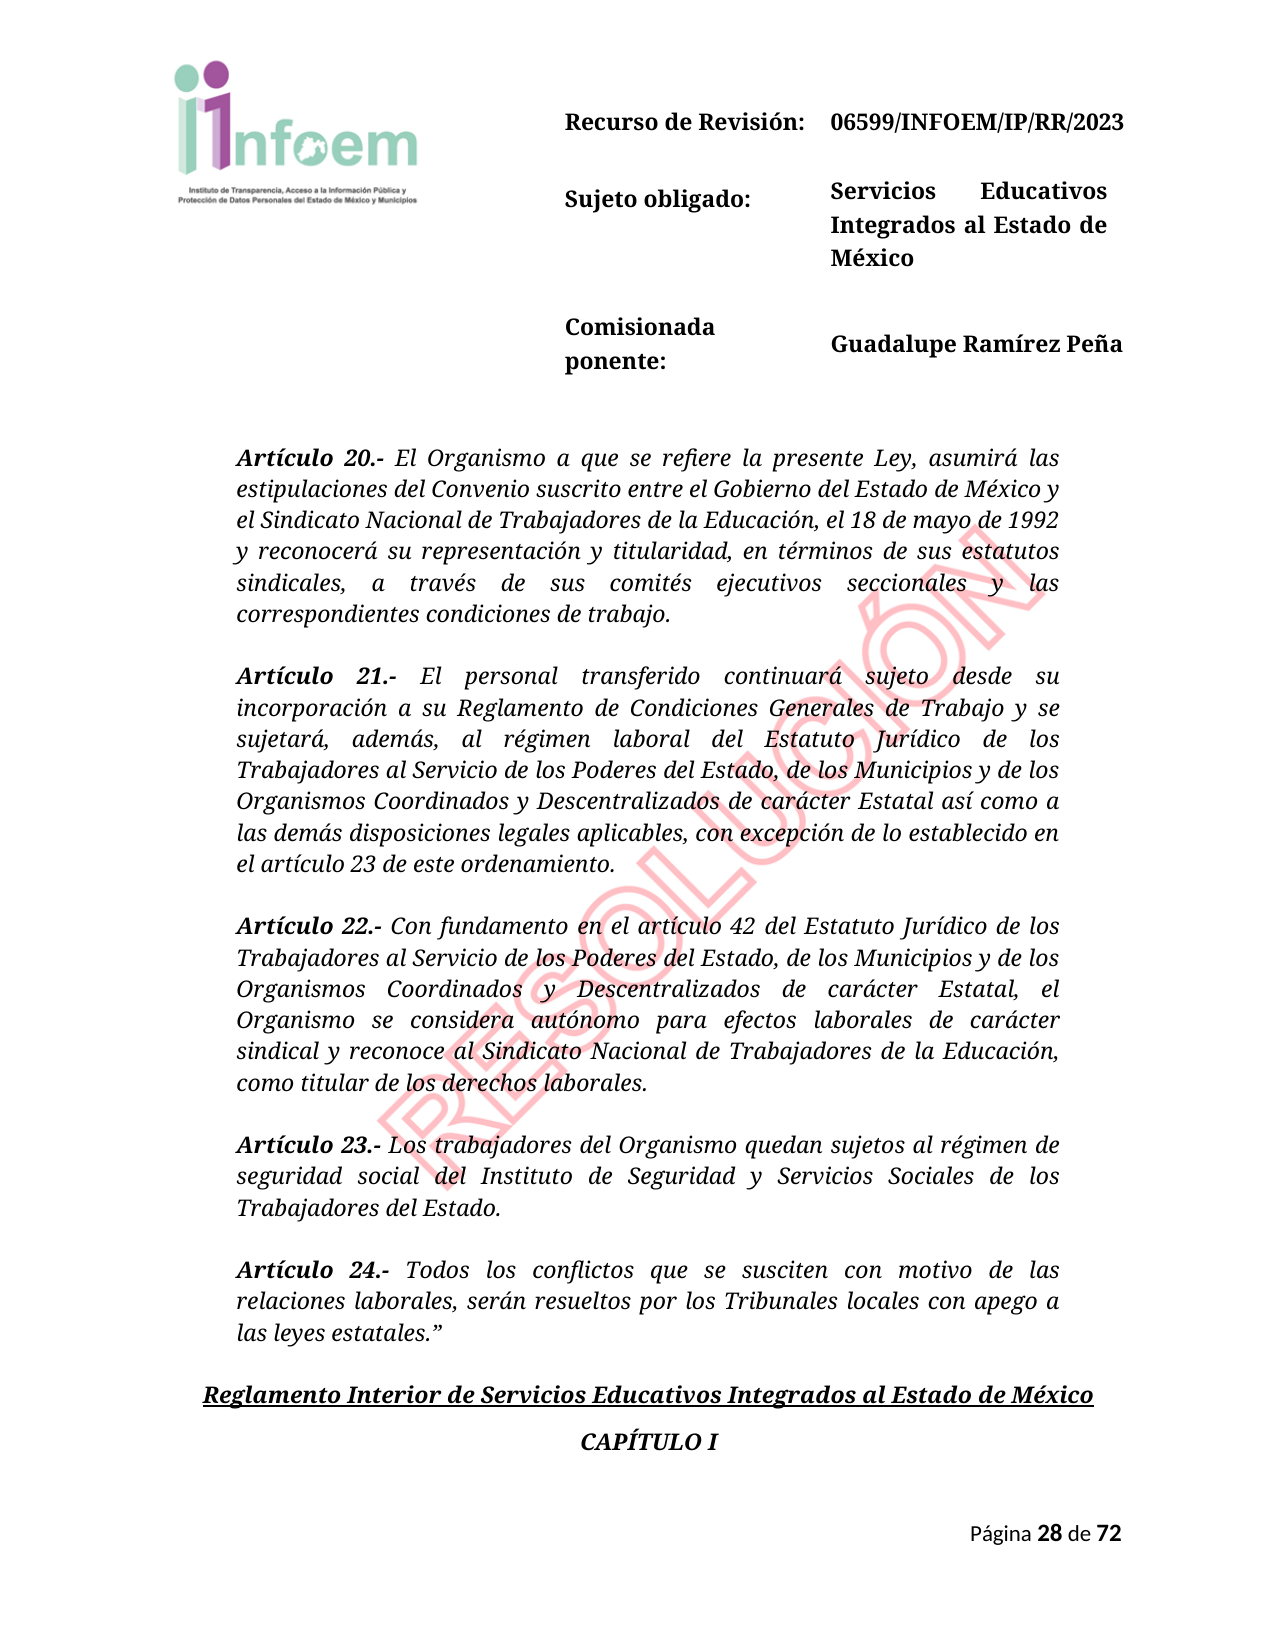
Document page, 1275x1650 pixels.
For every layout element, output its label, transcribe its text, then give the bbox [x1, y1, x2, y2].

text Artículo 24.- Todos los conflictos que se susciten con motivo de las relaciones laborales, serán resueltos por los Tribunales locales con apego a las leyes estatales.” [236, 1254, 1063, 1348]
text Artículo 22.- Con fundamento en el artículo 42 del Estatuto Jurídico de los Trabajadores al Servicio de los Poderes del Estado, de los Municipios y de los Organismos Coordinados y Descentralizados de carácter Estatal, el Organismo se considera autónomo para efectos laborales de carácter sindical y reconoce al Sindicato Nacional de Trabajadores de la Educación, como titular de los derechos laborales. [236, 910, 1063, 1098]
text Artículo 23.- Los trabajadores del Organismo quedan sujetos al régimen de seguridad social del Instituto de Seguridad y Servicios Sociales de los Trabajadores del Estado. [236, 1129, 1063, 1223]
picture [54, 0, 1275, 1650]
text CAPÍTULO I [236, 1426, 1063, 1457]
text Artículo 21.- El personal transferido continuará sujeto desde su incorporación a su Reglamento de Condiciones Generales de Trabajo y se sujetará, además, al régimen laboral del Estatuto Jurídico de los Trabajadores al Servicio de los Poderes del Estado, de los Municipios y de los Organismos Coordinados y Descentralizados de carácter Estatal así como a las demás disposiciones legales aplicables, con excepción de lo establecido en el artículo 23 de este ordenamiento. [236, 660, 1063, 879]
text Reglamento Interior de Servicios Educativos Integrados al Estado de México [177, 1379, 1122, 1410]
text Artículo 20.- El Organismo a que se refiere la presente Ley, asumirá las estipulaciones del Convenio suscrito entre el Gobierno del Estado de México y el Sindicato Nacional de Trabajadores de la Educación, el 18 de mayo de 1992 y reconocerá su representación y titularidad, en términos de sus estatutos sindicales, a través de sus comités ejecutivos seccionales y las correspondientes condiciones de trabajo. [236, 442, 1063, 629]
